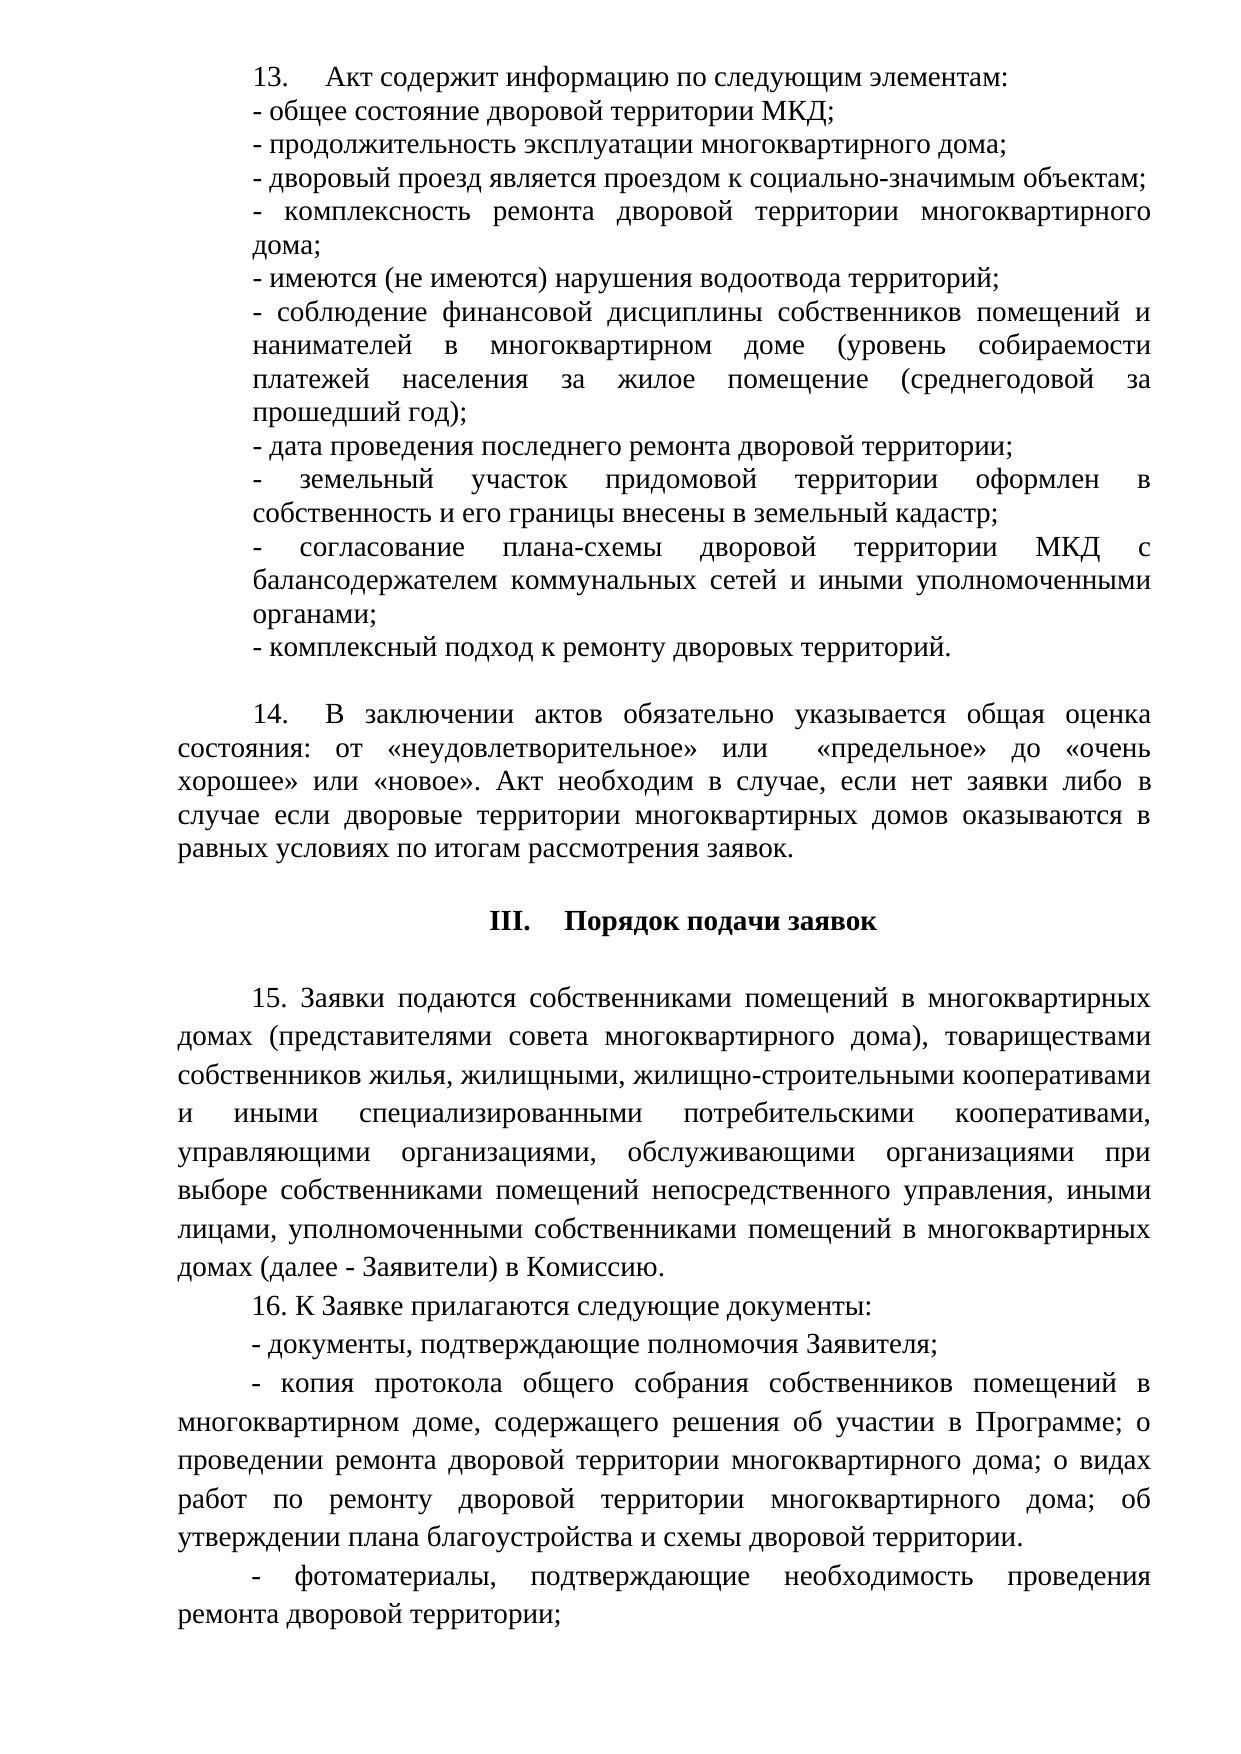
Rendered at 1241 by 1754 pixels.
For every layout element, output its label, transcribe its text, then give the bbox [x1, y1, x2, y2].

list - соблюдение финансовой дисциплины собственников помещений и нанимателей в многоквартирном доме (уровень собираемости платежей населения за жилое помещение (среднегодовой за прошедший год); [252, 294, 1152, 428]
list - согласование плана-схемы дворовой территории МКД с балансодержателем коммунальных сетей и иными уполномоченными органами; [252, 529, 1152, 629]
list - комплексный подход к ремонту дворовых территорий. [252, 629, 1152, 663]
list - дворовый проезд является проездом к социально-значимым объектам; [252, 160, 1152, 193]
list Акт содержит информацию по следующим элементам: [177, 59, 1152, 93]
list - земельный участок придомовой территории оформлен в собственность и его границы внесены в земельный кадастр; [252, 462, 1152, 529]
text 15. Заявки подаются собственниками помещений в многоквартирных домах (представителями совета многоквартирного дома), товариществами собственников жилья, жилищными, жилищно-строительными кооперативами и иными специализированными потребительскими кооперативами, управляющими организациями, обслуживающими организациями при выборе собственниками помещений непосредственного управления, иными лицами, уполномоченными собственниками помещений в многоквартирных домах (далее - Заявители) в Комиссию. [177, 980, 1152, 1283]
text - копия протокола общего собрания собственников помещений в многоквартирном доме, содержащего решения об участии в Программе; о проведении ремонта дворовой территории многоквартирного дома; о видах работ по ремонту дворовой территории многоквартирного дома; об утверждении плана благоустройства и схемы дворовой территории. [177, 1365, 1152, 1553]
text 16. К Заявке прилагаются следующие документы: [177, 1288, 1152, 1322]
list В заключении актов обязательно указывается общая оценка состояния: от «неудовлетворительное» или «предельное» до «очень хорошее» или «новое». Акт необходим в случае, если нет заявки либо в случае если дворовые территории многоквартирных домов оказываются в равных условиях по итогам рассмотрения заявок. [177, 696, 1152, 864]
text - документы, подтверждающие полномочия Заявителя; [177, 1327, 1152, 1360]
list - дата проведения последнего ремонта дворовой территории; [252, 428, 1152, 462]
list - общее состояние дворовой территории МКД; [252, 93, 1152, 126]
list - комплексность ремонта дворовой территории многоквартирного дома; [252, 193, 1152, 260]
text - фотоматериалы, подтверждающие необходимость проведения ремонта дворовой территории; [177, 1558, 1152, 1630]
list - имеются (не имеются) нарушения водоотвода территорий; [252, 260, 1152, 294]
list Порядок подачи заявок [215, 903, 1152, 936]
list - продолжительность эксплуатации многоквартирного дома; [252, 126, 1152, 160]
